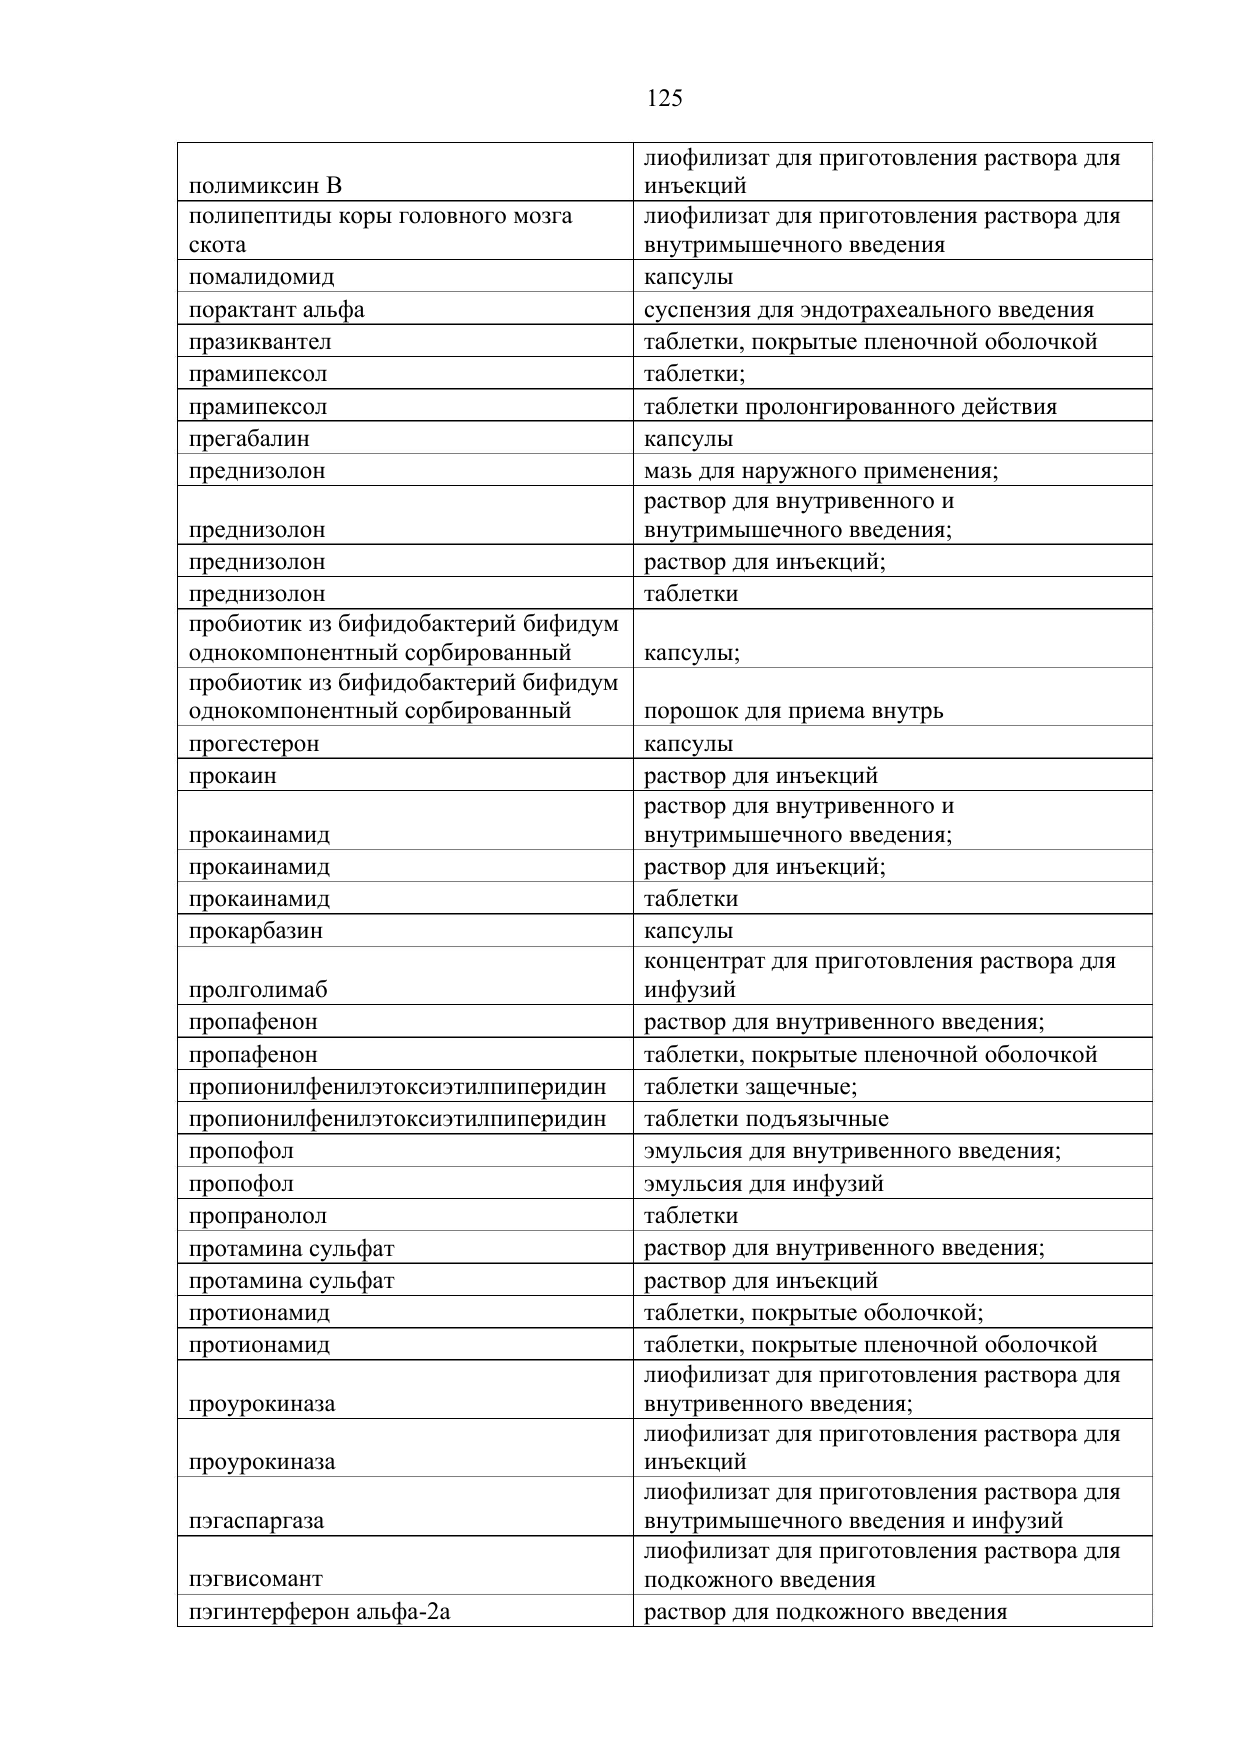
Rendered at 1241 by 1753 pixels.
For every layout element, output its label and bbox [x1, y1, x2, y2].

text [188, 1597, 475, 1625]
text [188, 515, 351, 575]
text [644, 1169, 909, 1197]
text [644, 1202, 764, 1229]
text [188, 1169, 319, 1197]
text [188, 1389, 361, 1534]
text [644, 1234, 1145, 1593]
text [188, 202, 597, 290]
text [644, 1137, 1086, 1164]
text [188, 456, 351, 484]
picture [174, 139, 1155, 1629]
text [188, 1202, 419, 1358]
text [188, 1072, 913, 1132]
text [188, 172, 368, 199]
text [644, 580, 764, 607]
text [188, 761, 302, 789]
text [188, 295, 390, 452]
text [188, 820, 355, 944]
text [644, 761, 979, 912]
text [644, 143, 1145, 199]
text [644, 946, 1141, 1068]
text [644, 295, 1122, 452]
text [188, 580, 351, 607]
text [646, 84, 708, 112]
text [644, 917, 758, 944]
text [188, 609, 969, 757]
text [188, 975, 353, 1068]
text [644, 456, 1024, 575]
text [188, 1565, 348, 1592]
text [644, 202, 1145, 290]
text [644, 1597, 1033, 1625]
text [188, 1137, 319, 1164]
